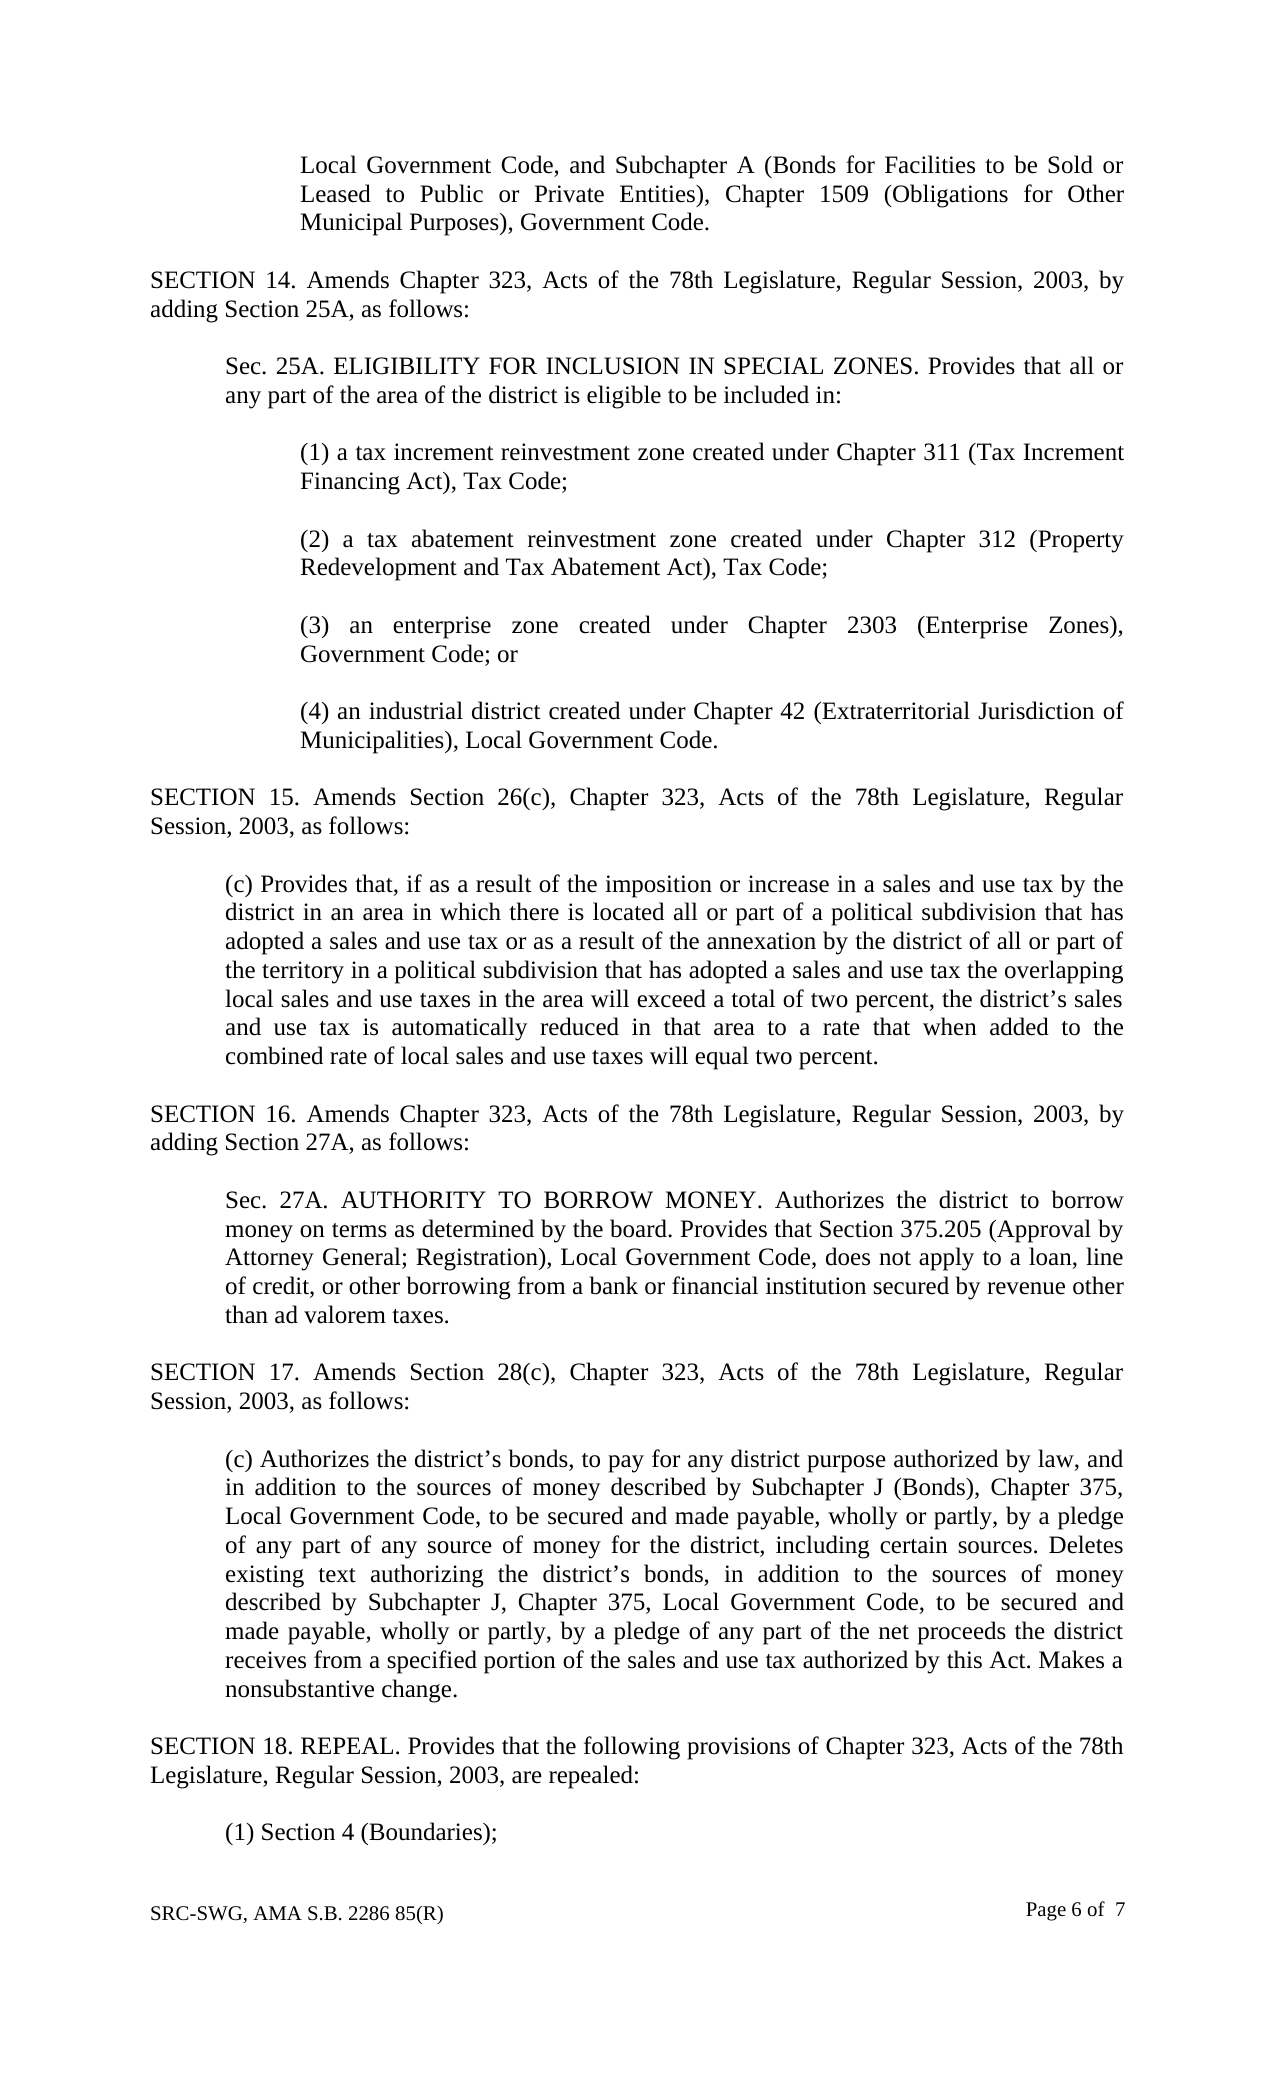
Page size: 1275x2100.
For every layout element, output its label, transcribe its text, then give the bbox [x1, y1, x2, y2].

text (c) Authorizes the district’s bonds, to pay for any district purpose authorized by law, and in addition to the sources of money described by Subchapter J (Bonds), Chapter 375, Local Government Code, to be secured and made payable, wholly or partly, by a pledge of any part of any source of money for the district, including certain sources. Deletes existing text authorizing the district’s bonds, in addition to the sources of money described by Subchapter J, Chapter 375, Local Government Code, to be secured and made payable, wholly or partly, by a pledge of any part of the net proceeds the district receives from a specified portion of the sales and use tax authorized by this Act. Makes a nonsubstantive change. [225, 1444, 1125, 1702]
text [300, 150, 1125, 236]
text Sec. 25A. ELIGIBILITY FOR INCLUSION IN SPECIAL ZONES. Provides that all or any part of the area of the district is eligible to be included in: [225, 351, 1125, 409]
text SECTION 18. REPEAL. Provides that the following provisions of Chapter 323, Acts of the 78th Legislature, Regular Session, 2003, are repealed: [150, 1731, 1125, 1789]
text (2) a tax abatement reinvestment zone created under Chapter 312 (Property Redevelopment and Tax Abatement Act), Tax Code; [300, 524, 1125, 581]
text SECTION 14. Amends Chapter 323, Acts of the 78th Legislature, Regular Session, 2003, by adding Section 25A, as follows: [150, 265, 1125, 322]
text (4) an industrial district created under Chapter 42 (Extraterritorial Jurisdiction of Municipalities), Local Government Code. [300, 696, 1125, 754]
text (3) an enterprise zone created under Chapter 2303 (Enterprise Zones), Government Code; or [300, 610, 1125, 667]
text SECTION 17. Amends Section 28(c), Chapter 323, Acts of the 78th Legislature, Regular Session, 2003, as follows: [150, 1357, 1125, 1415]
text (1) Section 4 (Boundaries); [225, 1817, 1125, 1846]
text (1) a tax increment reinvestment zone created under Chapter 311 (Tax Increment Financing Act), Tax Code; [300, 437, 1125, 495]
text (c) Provides that, if as a result of the imposition or increase in a sales and use tax by the district in an area in which there is located all or part of a political subdivision that has adopted a sales and use tax or as a result of the annexation by the district of all or part of the territory in a political subdivision that has adopted a sales and use tax the overlapping local sales and use taxes in the area will exceed a total of two percent, the district’s sales and use tax is automatically reduced in that area to a rate that when added to the combined rate of local sales and use taxes will equal two percent. [225, 869, 1125, 1070]
text Sec. 27A. AUTHORITY TO BORROW MONEY. Authorizes the district to borrow money on terms as determined by the board. Provides that Section 375.205 (Approval by Attorney General; Registration), Local Government Code, does not apply to a loan, line of credit, or other borrowing from a bank or financial institution secured by revenue other than ad valorem taxes. [225, 1185, 1125, 1329]
text SECTION 15. Amends Section 26(c), Chapter 323, Acts of the 78th Legislature, Regular Session, 2003, as follows: [150, 782, 1125, 840]
text SECTION 16. Amends Chapter 323, Acts of the 78th Legislature, Regular Session, 2003, by adding Section 27A, as follows: [150, 1099, 1125, 1156]
